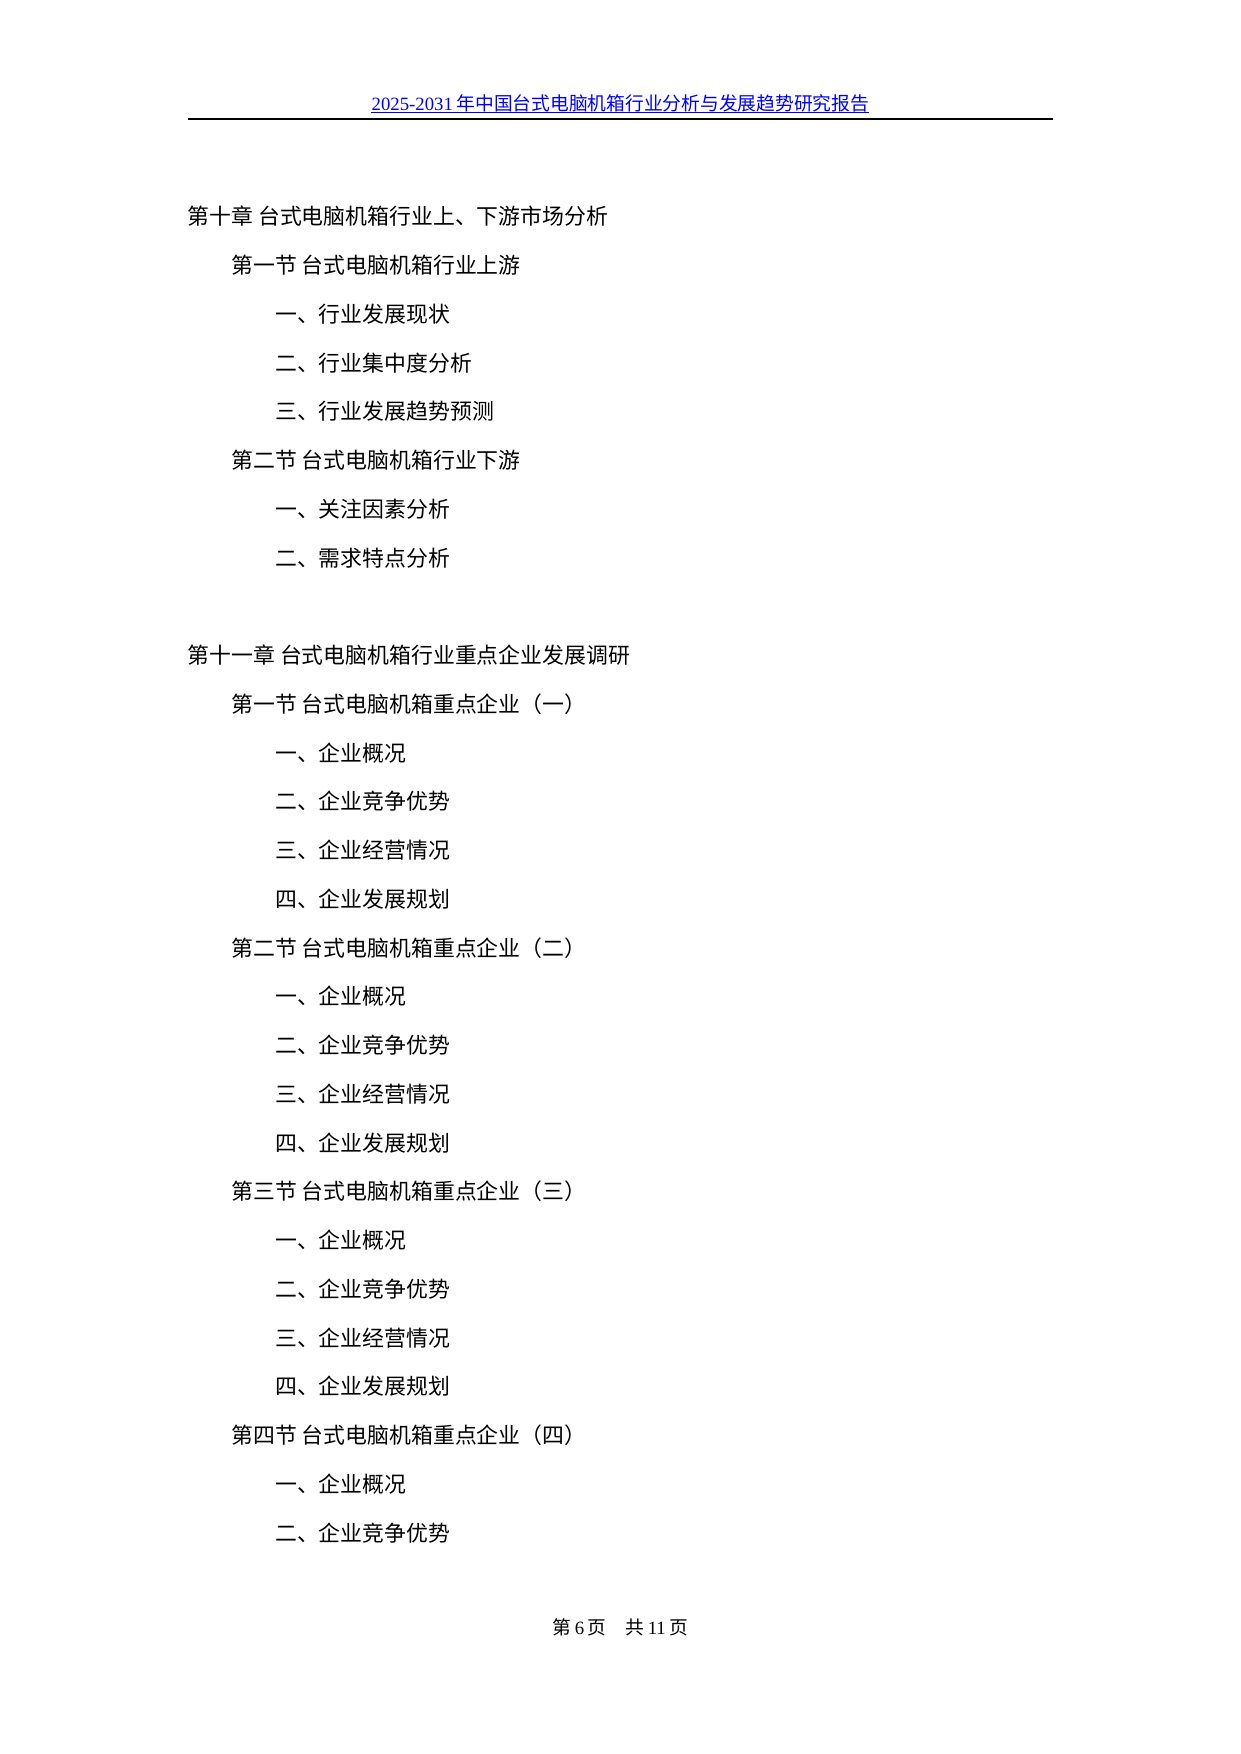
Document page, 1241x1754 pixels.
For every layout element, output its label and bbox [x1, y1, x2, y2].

text [187, 150, 1053, 1548]
